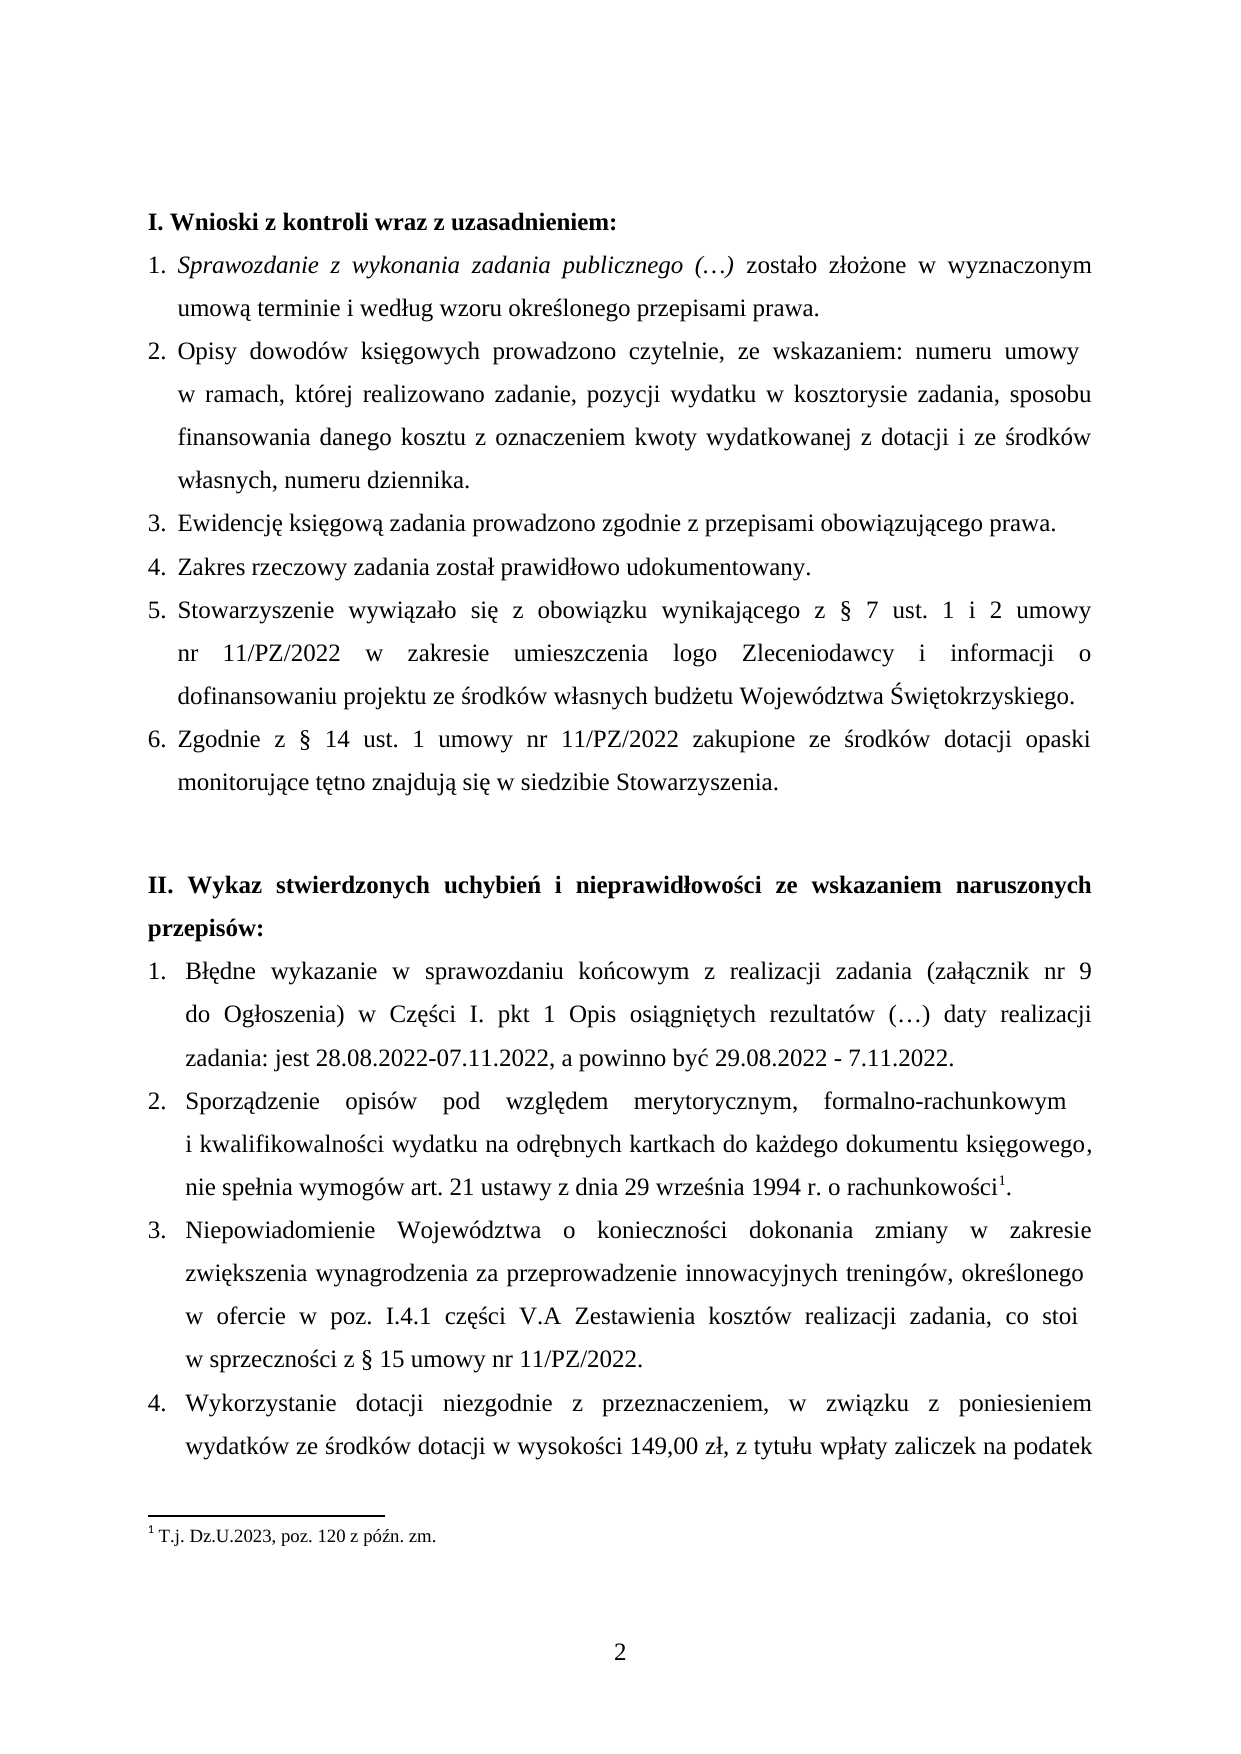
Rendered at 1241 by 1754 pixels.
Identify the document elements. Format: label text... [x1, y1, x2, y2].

text I. Wnioski z kontroli wraz z uzasadnieniem: [148, 207, 1092, 235]
text II. Wykaz stwierdzonych uchybień i nieprawidłowości ze wskazaniem naruszonych przepisów: [148, 870, 1092, 942]
list Niepowiadomienie Województwa o konieczności dokonania zmiany w zakresie zwiększenia wynagrodzenia za przeprowadzenie innowacyjnych treningów, określonego w ofercie w poz. I.4.1 części V.A Zestawienia kosztów realizacji zadania, co stoi w sprzeczności z § 15 umowy nr 11/PZ/2022. [148, 1215, 1092, 1373]
list Sprawozdanie z wykonania zadania publicznego (…) zostało złożone w wyznaczonym umową terminie i według wzoru określonego przepisami prawa. [148, 250, 1092, 322]
list Zakres rzeczowy zadania został prawidłowo udokumentowany. [148, 552, 1092, 580]
list Ewidencję księgową zadania prowadzono zgodnie z przepisami obowiązującego prawa. [148, 508, 1092, 537]
list Sporządzenie opisów pod względem merytorycznym, formalno-rachunkowym i kwalifikowalności wydatku na odrębnych kartkach do każdego dokumentu księgowego, nie spełnia wymogów art. 21 ustawy z dnia 29 września 1994 r. o rachunkowości. [148, 1086, 1092, 1201]
list Opisy dowodów księgowych prowadzono czytelnie, ze wskazaniem: numeru umowy w ramach, której realizowano zadanie, pozycji wydatku w kosztorysie zadania, sposobu finansowania danego kosztu z oznaczeniem kwoty wydatkowanej z dotacji i ze środków własnych, numeru dziennika. [148, 336, 1092, 494]
list Zgodnie z § 14 ust. 1 umowy nr 11/PZ/2022 zakupione ze środków dotacji opaski monitorujące tętno znajdują się w siedzibie Stowarzyszenia. [148, 724, 1092, 796]
list Błędne wykazanie w sprawozdaniu końcowym z realizacji zadania (załącznik nr 9 do Ogłoszenia) w Części I. pkt 1 Opis osiągniętych rezultatów (…) daty realizacji zadania: jest 28.08.2022-07.11.2022, a powinno być 29.08.2022 - 7.11.2022. [148, 956, 1092, 1071]
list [148, 1388, 1092, 1459]
list Stowarzyszenie wywiązało się z obowiązku wynikającego z § 7 ust. 1 i 2 umowy nr 11/PZ/2022 w zakresie umieszczenia logo Zleceniodawcy i informacji o dofinansowaniu projektu ze środków własnych budżetu Województwa Świętokrzyskiego. [148, 595, 1092, 710]
